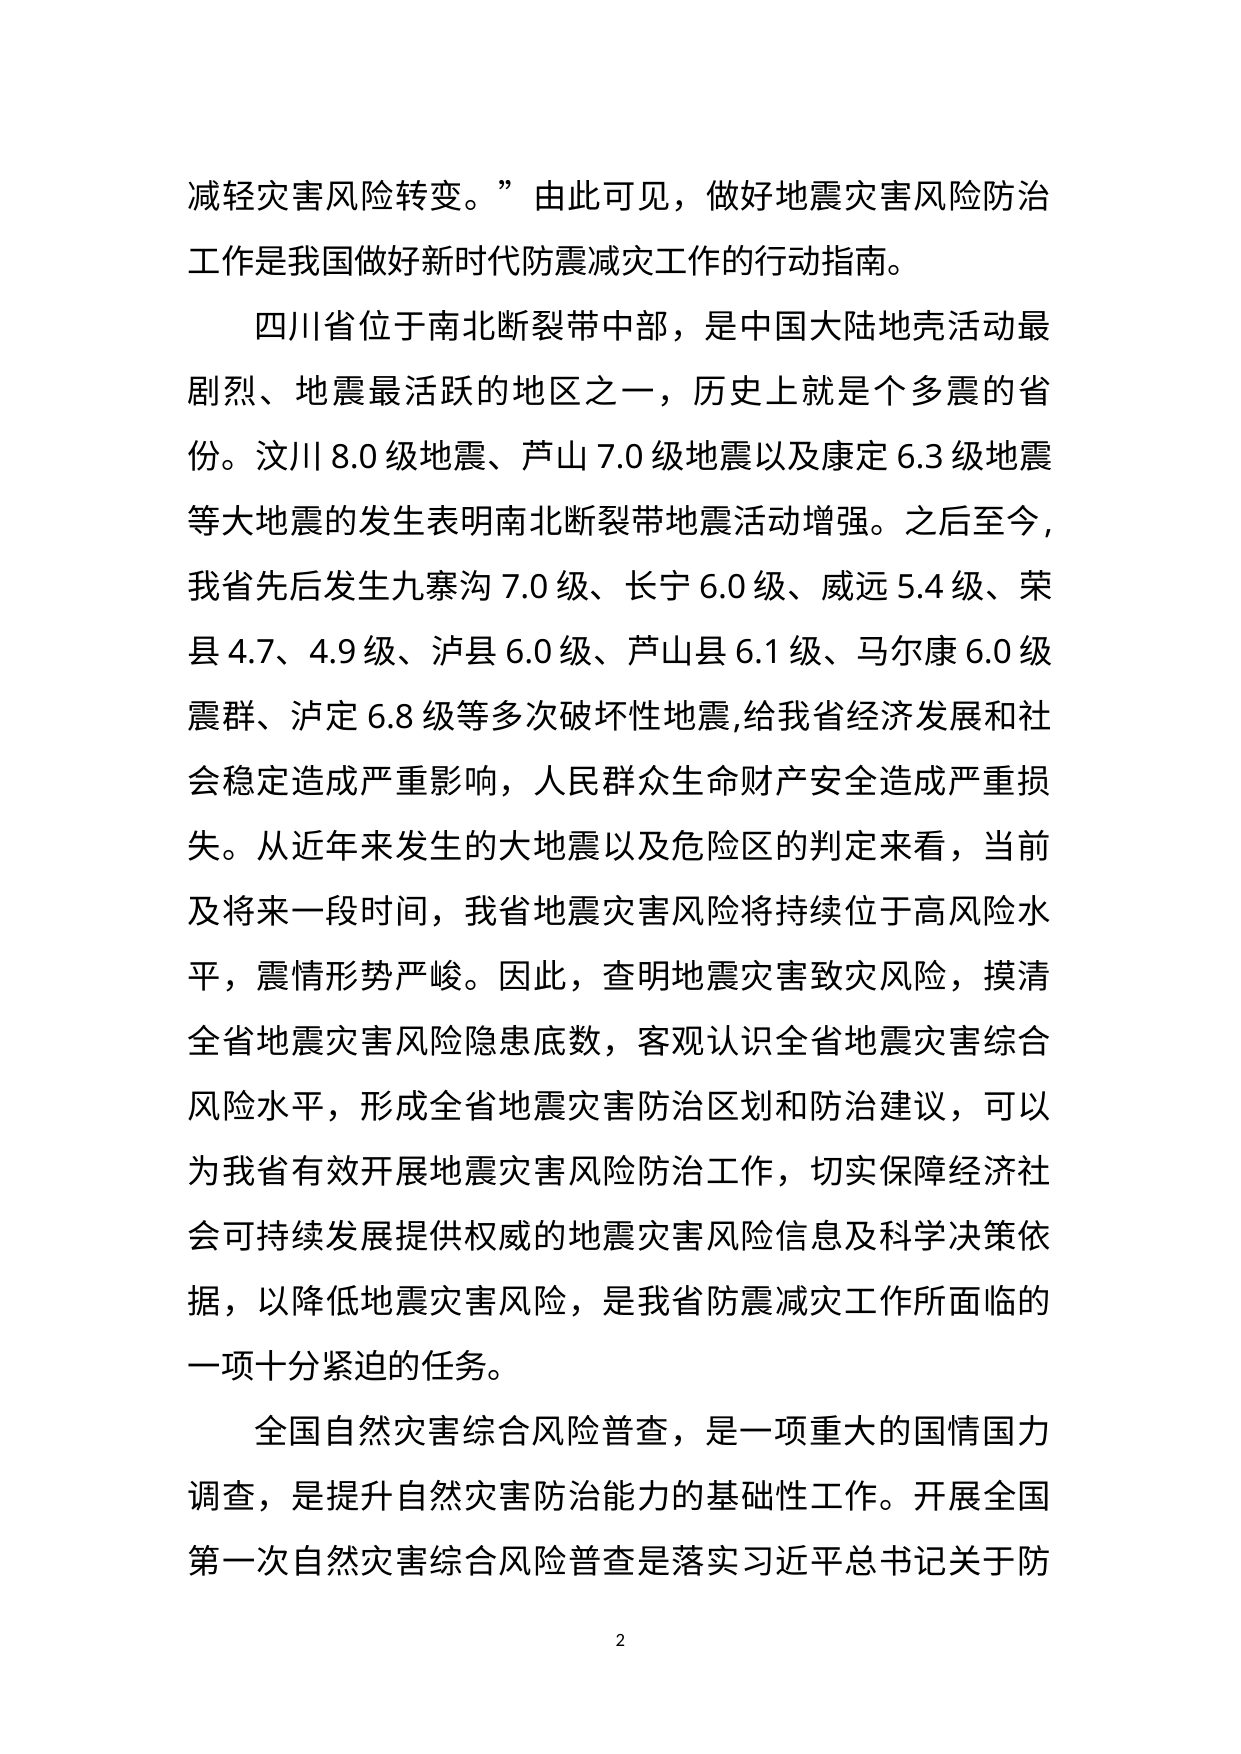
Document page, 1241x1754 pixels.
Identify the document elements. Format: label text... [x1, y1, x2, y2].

text 四川省位于南北断裂带中部，是中国大陆地壳活动最剧烈、地震最活跃的地区之一，历史上就是个多震的省份。汶川8.0级地震、芦山7.0级地震以及康定6.3级地震等大地震的发生表明南北断裂带地震活动增强。之后至今,我省先后发生九寨沟7.0级、长宁6.0级、威远5.4级、荣县4.7、4.9级、泸县6.0级、芦山县6.1级、马尔康6.0级震群、泸定6.8级等多次破坏性地震,给我省经济发展和社会稳定造成严重影响，人民群众生命财产安全造成严重损失。从近年来发生的大地震以及危险区的判定来看，当前及将来一段时间，我省地震灾害风险将持续位于高风险水平，震情形势严峻。因此，查明地震灾害致灾风险，摸清全省地震灾害风险隐患底数，客观认识全省地震灾害综合风险水平，形成全省地震灾害防治区划和防治建议，可以为我省有效开展地震灾害风险防治工作，切实保障经济社会可持续发展提供权威的地震灾害风险信息及科学决策依据，以降低地震灾害风险，是我省防震减灾工作所面临的一项十分紧迫的任务。 [187, 292, 1053, 1397]
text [187, 162, 1053, 292]
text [187, 1397, 1053, 1592]
